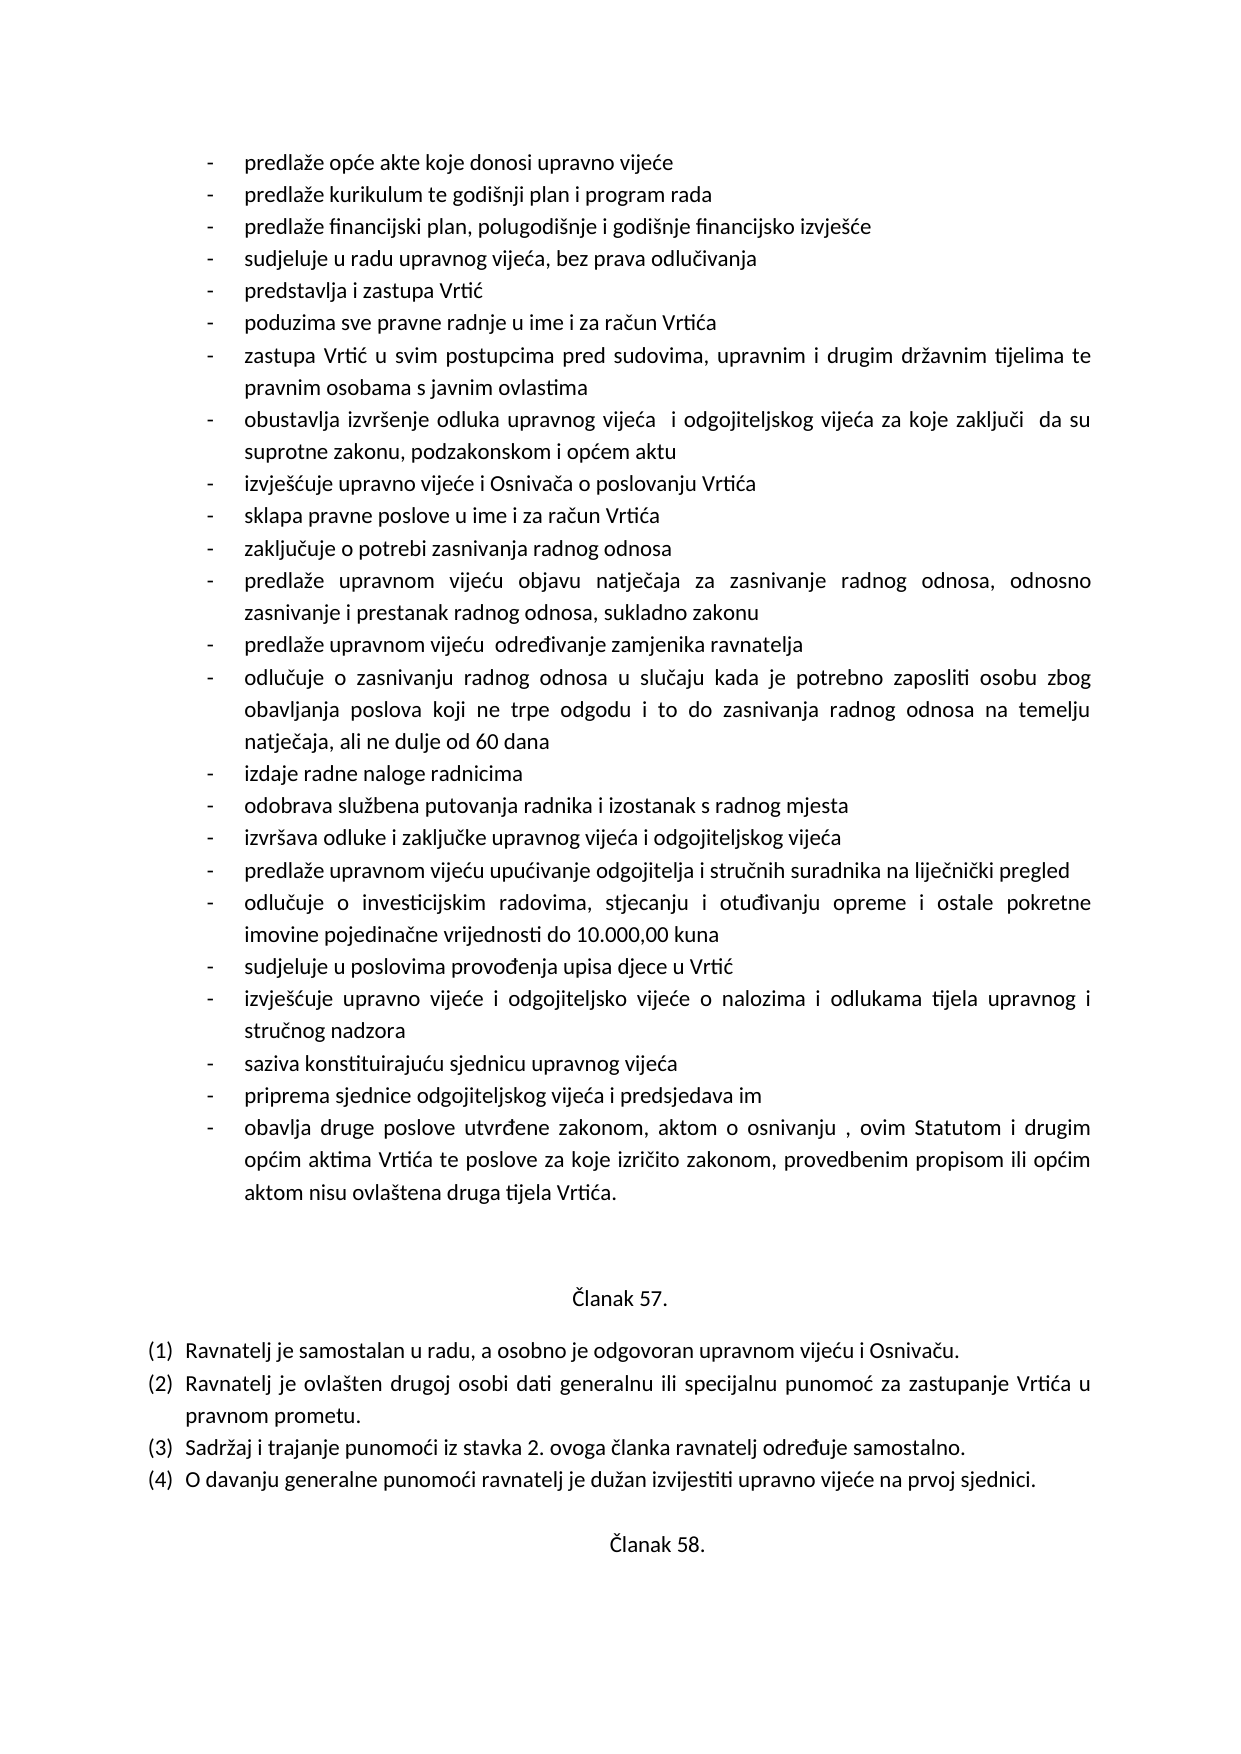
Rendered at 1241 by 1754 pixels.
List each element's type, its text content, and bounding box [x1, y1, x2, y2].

list priprema sjednice odgojiteljskog vijeća i predsjedava im [207, 1081, 1093, 1109]
list sudjeluje u poslovima provođenja upisa djece u Vrtić [207, 952, 1093, 980]
list obustavlja izvršenje odluka upravnog vijeća i odgojiteljskog vijeća za koje zaključi da su suprotne zakonu, podzakonskom i općem aktu [207, 405, 1093, 465]
list predlaže opće akte koje donosi upravno vijeće [207, 148, 1093, 176]
list Članak 58. [223, 1530, 1093, 1558]
list izvršava odluke i zaključke upravnog vijeća i odgojiteljskog vijeća [207, 823, 1093, 852]
list predlaže upravnom vijeću upućivanje odgojitelja i stručnih suradnika na liječnički pregled [207, 856, 1093, 884]
list zastupa Vrtić u svim postupcima pred sudovima, upravnim i drugim državnim tijelima te pravnim osobama s javnim ovlastima [207, 341, 1093, 401]
list Ravnatelj je samostalan u radu, a osobno je odgovoran upravnom vijeću i Osnivaču. [148, 1337, 1093, 1365]
list izvješćuje upravno vijeće i odgojiteljsko vijeće o nalozima i odlukama tijela upravnog i stručnog nadzora [207, 984, 1093, 1045]
list izdaje radne naloge radnicima [207, 759, 1093, 787]
list zaključuje o potrebi zasnivanja radnog odnosa [207, 534, 1093, 562]
list izvješćuje upravno vijeće i Osnivača o poslovanju Vrtića [207, 469, 1093, 497]
list predlaže upravnom vijeću objavu natječaja za zasnivanje radnog odnosa, odnosno zasnivanje i prestanak radnog odnosa, sukladno zakonu [207, 566, 1093, 626]
list predlaže upravnom vijeću određivanje zamjenika ravnatelja [207, 630, 1093, 658]
list obavlja druge poslove utvrđene zakonom, aktom o osnivanju , ovim Statutom i drugim općim aktima Vrtića te poslove za koje izričito zakonom, provedbenim propisom ili općim aktom nisu ovlaštena druga tijela Vrtića. [207, 1113, 1093, 1206]
list predlaže kurikulum te godišnji plan i program rada [207, 180, 1093, 208]
list poduzima sve pravne radnje u ime i za račun Vrtića [207, 308, 1093, 337]
list sklapa pravne poslove u ime i za račun Vrtića [207, 502, 1093, 530]
list odlučuje o investicijskim radovima, stjecanju i otuđivanju opreme i ostale pokretne imovine pojedinačne vrijednosti do 10.000,00 kuna [207, 888, 1093, 948]
list sudjeluje u radu upravnog vijeća, bez prava odlučivanja [207, 244, 1093, 272]
list predstavlja i zastupa Vrtić [207, 276, 1093, 304]
list odlučuje o zasnivanju radnog odnosa u slučaju kada je potrebno zaposliti osobu zbog obavljanja poslova koji ne trpe odgodu i to do zasnivanja radnog odnosa na temelju natječaja, ali ne dulje od 60 dana [207, 663, 1093, 755]
list predlaže financijski plan, polugodišnje i godišnje financijsko izvješće [207, 212, 1093, 240]
list Sadržaj i trajanje punomoći iz stavka 2. ovoga članka ravnatelj određuje samostalno. [148, 1433, 1093, 1461]
list saziva konstituirajuću sjednicu upravnog vijeća [207, 1049, 1093, 1077]
text Članak 57. [148, 1284, 1093, 1312]
list O davanju generalne punomoći ravnatelj je dužan izvijestiti upravno vijeće na prvoj sjednici. [148, 1465, 1093, 1493]
list Ravnatelj je ovlašten drugoj osobi dati generalnu ili specijalnu punomoć za zastupanje Vrtića u pravnom prometu. [148, 1369, 1093, 1429]
list odobrava službena putovanja radnika i izostanak s radnog mjesta [207, 791, 1093, 819]
